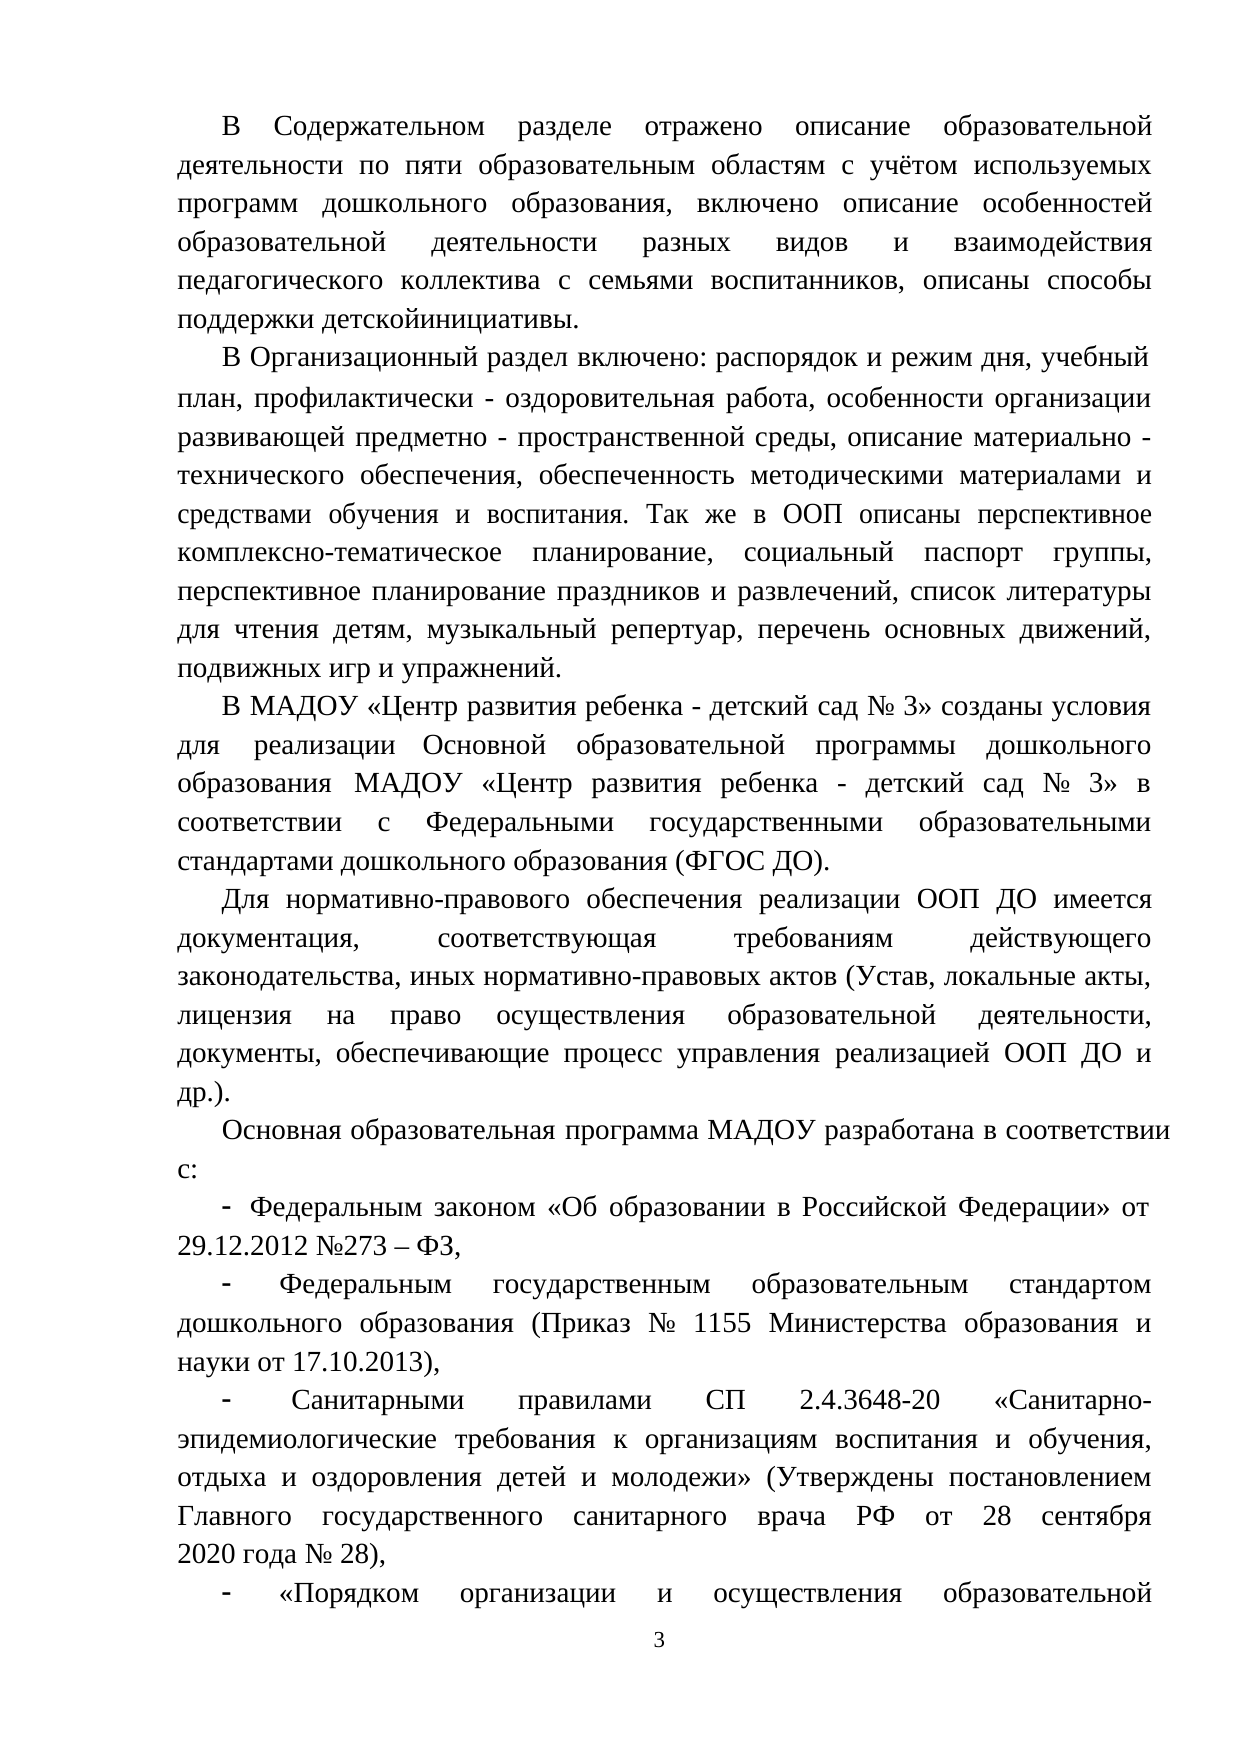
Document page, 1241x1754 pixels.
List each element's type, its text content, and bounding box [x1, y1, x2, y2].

text Для нормативно-правового обеспечения реализации ООП ДО имеется документация, соответствующая требованиям действующего законодательства, иных нормативно-правовых актов (Устав, локальные акты, лицензия на право осуществления образовательной деятельности, документы, обеспечивающие процесс управления реализацией ООП ДО и др.). [177, 881, 1152, 1107]
text Основная образовательная программа МАДОУ разработана в соответствии [222, 1112, 1178, 1146]
text В МАДОУ «Центр развития ребенка - детский сад № 3» созданы условия для реализации Основной образовательной программы дошкольного образования МАДОУ «Центр развития ребенка - детский сад № 3» в соответствии с Федеральными государственными образовательными стандартами дошкольного образования (ФГОС ДО). [177, 688, 1151, 876]
text план, профилактически - оздоровительная работа, особенности организации развивающей предметно - пространственной среды, описание материально - технического обеспечения, обеспеченность методическими материалами и средствами обучения и воспитания. Так же в ООП описаны перспективное комплексно-тематическое планирование, социальный паспорт группы, перспективное планирование праздников и развлечений, список литературы для чтения детям, музыкальный репертуар, перечень основных движений, подвижных игр и упражнений. [177, 380, 1152, 683]
text В Организационный раздел включено: распорядок и режим дня, учебный [222, 339, 1178, 373]
text 29.12.2012 №273 – ФЗ, [177, 1228, 1178, 1262]
text с: [177, 1151, 1178, 1184]
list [177, 1575, 1152, 1609]
text В Содержательном разделе отражено описание образовательной деятельности по пяти образовательным областям с учётом используемых программ дошкольного образования, включено описание особенностей образовательной деятельности разных видов и взаимодействия педагогического коллектива с семьями воспитанников, описаны способы поддержки детскойинициативы. [177, 108, 1152, 334]
list Федеральным государственным образовательным стандартом дошкольного образования (Приказ № 1155 Министерства образования и науки от 17.10.2013), [177, 1267, 1151, 1377]
list Федеральным законом «Об образовании в Российской Федерации» от [221, 1189, 1178, 1223]
list Санитарными правилами СП 2.4.3648-20 «Санитарно- эпидемиологические требования к организациям воспитания и обучения, отдыха и оздоровления детей и молодежи» (Утверждены постановлением Главного государственного санитарного врача РФ от 28 сентября 2020 года № 28), [177, 1382, 1152, 1570]
